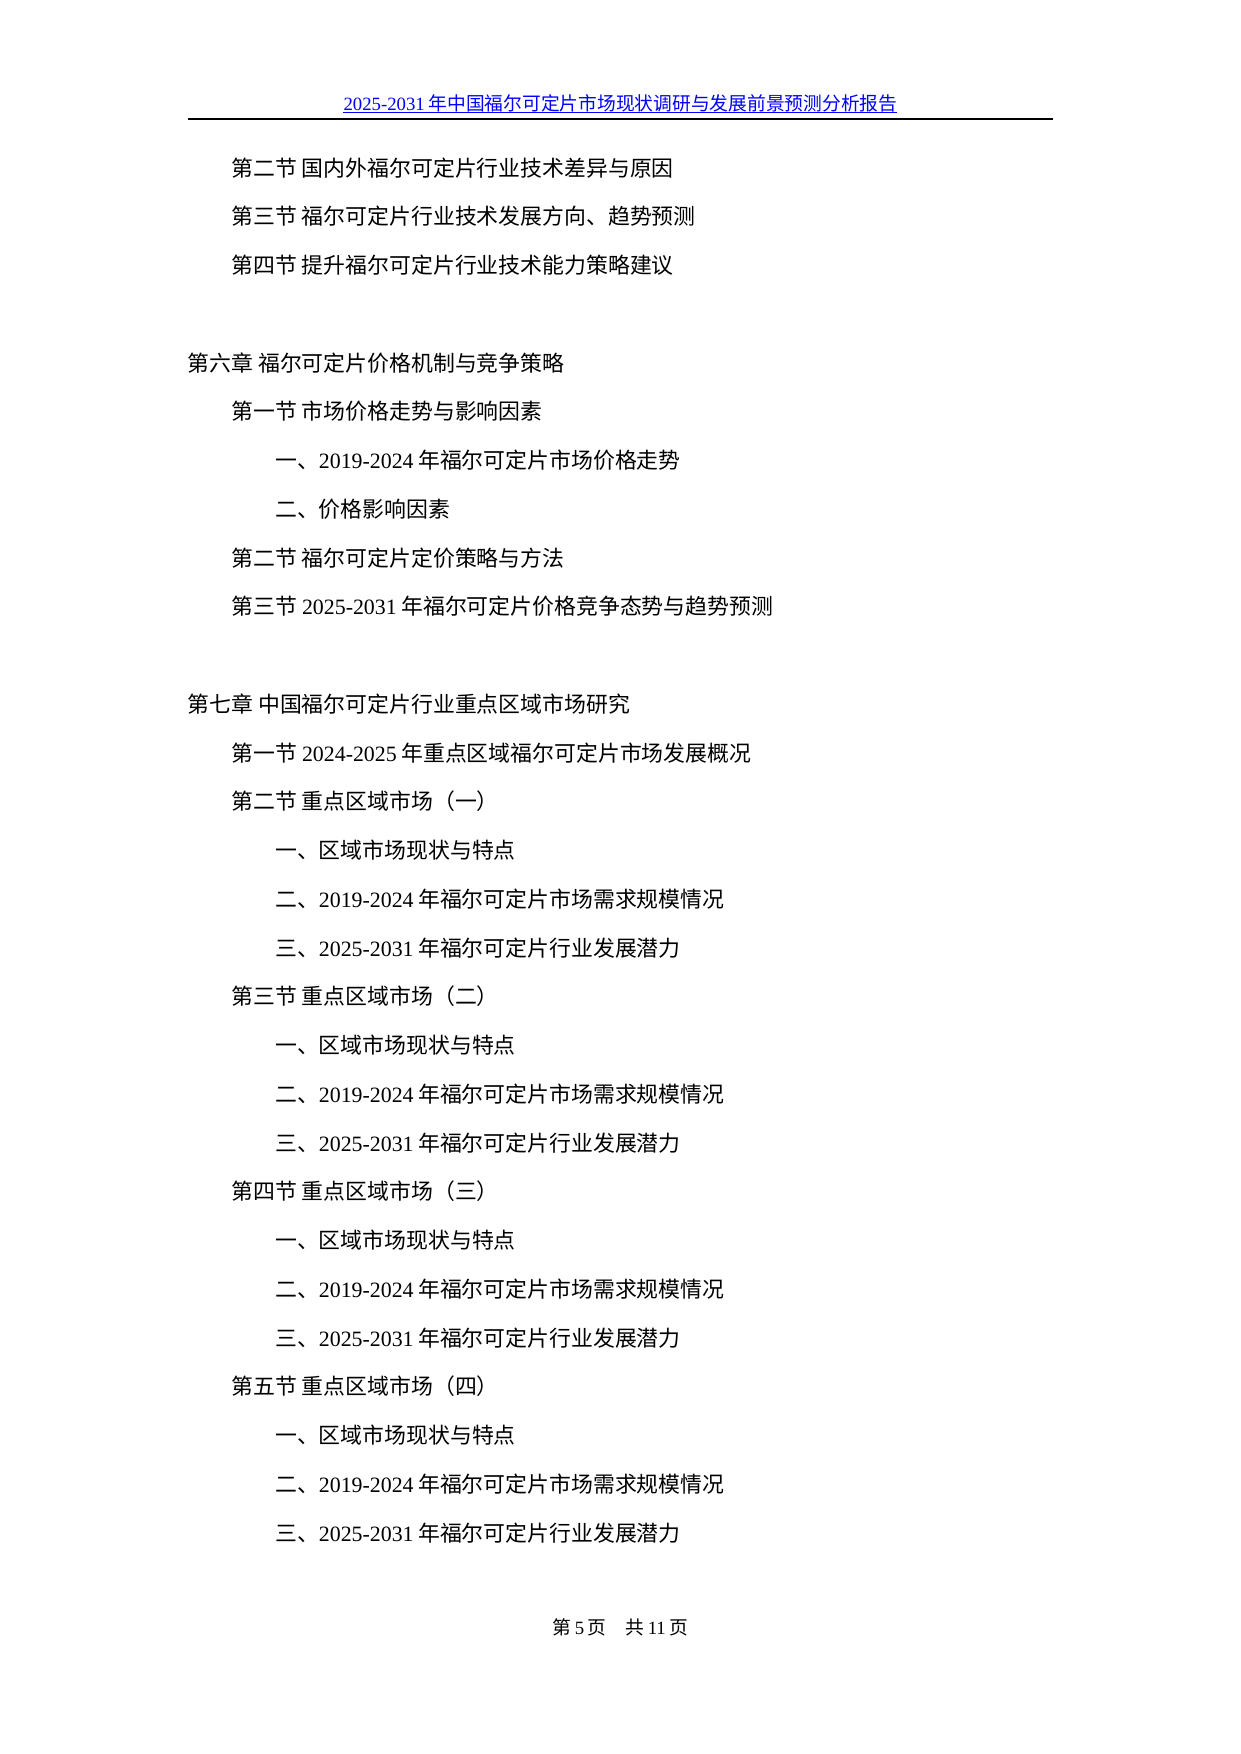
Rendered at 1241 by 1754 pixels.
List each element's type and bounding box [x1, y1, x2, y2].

text [187, 150, 1053, 1548]
